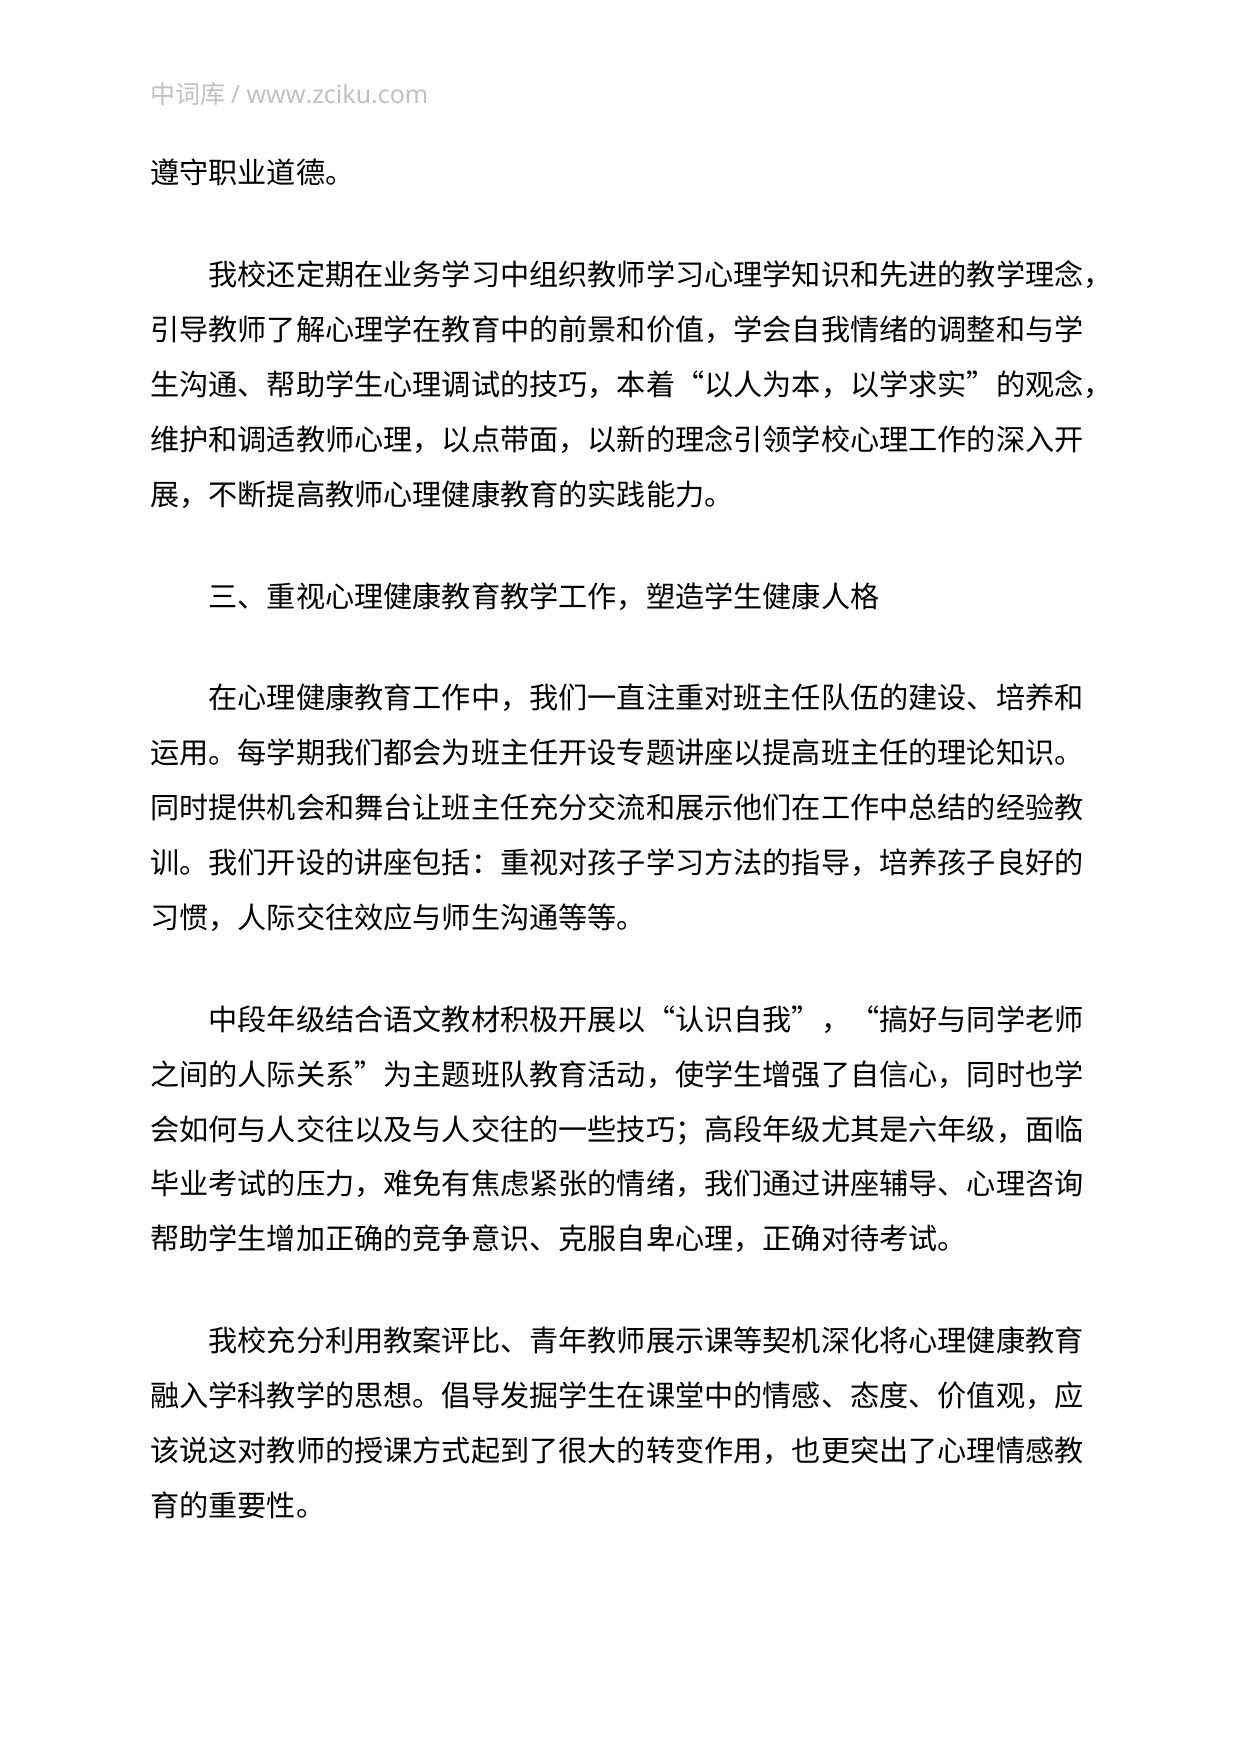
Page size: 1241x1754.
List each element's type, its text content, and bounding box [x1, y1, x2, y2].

text 我校还定期在业务学习中组织教师学习心理学知识和先进的教学理念，引导教师了解心理学在教育中的前景和价值，学会自我情绪的调整和与学生沟通、帮助学生心理调试的技巧，本着“以人为本，以学求实”的观念，维护和调适教师心理，以点带面，以新的理念引领学校心理工作的深入开展，不断提高教师心理健康教育的实践能力。 [150, 252, 1090, 514]
text 三、重视心理健康教育教学工作，塑造学生健康人格 [150, 573, 1090, 615]
text 在心理健康教育工作中，我们一直注重对班主任队伍的建设、培养和运用。每学期我们都会为班主任开设专题讲座以提高班主任的理论知识。同时提供机会和舞台让班主任充分交流和展示他们在工作中总结的经验教训。我们开设的讲座包括：重视对孩子学习方法的指导，培养孩子良好的习惯，人际交往效应与师生沟通等等。 [150, 675, 1090, 937]
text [150, 150, 1090, 192]
text 我校充分利用教案评比、青年教师展示课等契机深化将心理健康教育融入学科教学的思想。倡导发掘学生在课堂中的情感、态度、价值观，应该说这对教师的授课方式起到了很大的转变作用，也更突出了心理情感教育的重要性。 [150, 1318, 1090, 1524]
text 中段年级结合语文教材积极开展以“认识自我”，“搞好与同学老师之间的人际关系”为主题班队教育活动，使学生增强了自信心，同时也学会如何与人交往以及与人交往的一些技巧；高段年级尤其是六年级，面临毕业考试的压力，难免有焦虑紧张的情绪，我们通过讲座辅导、心理咨询帮助学生增加正确的竞争意识、克服自卑心理，正确对待考试。 [150, 996, 1090, 1258]
